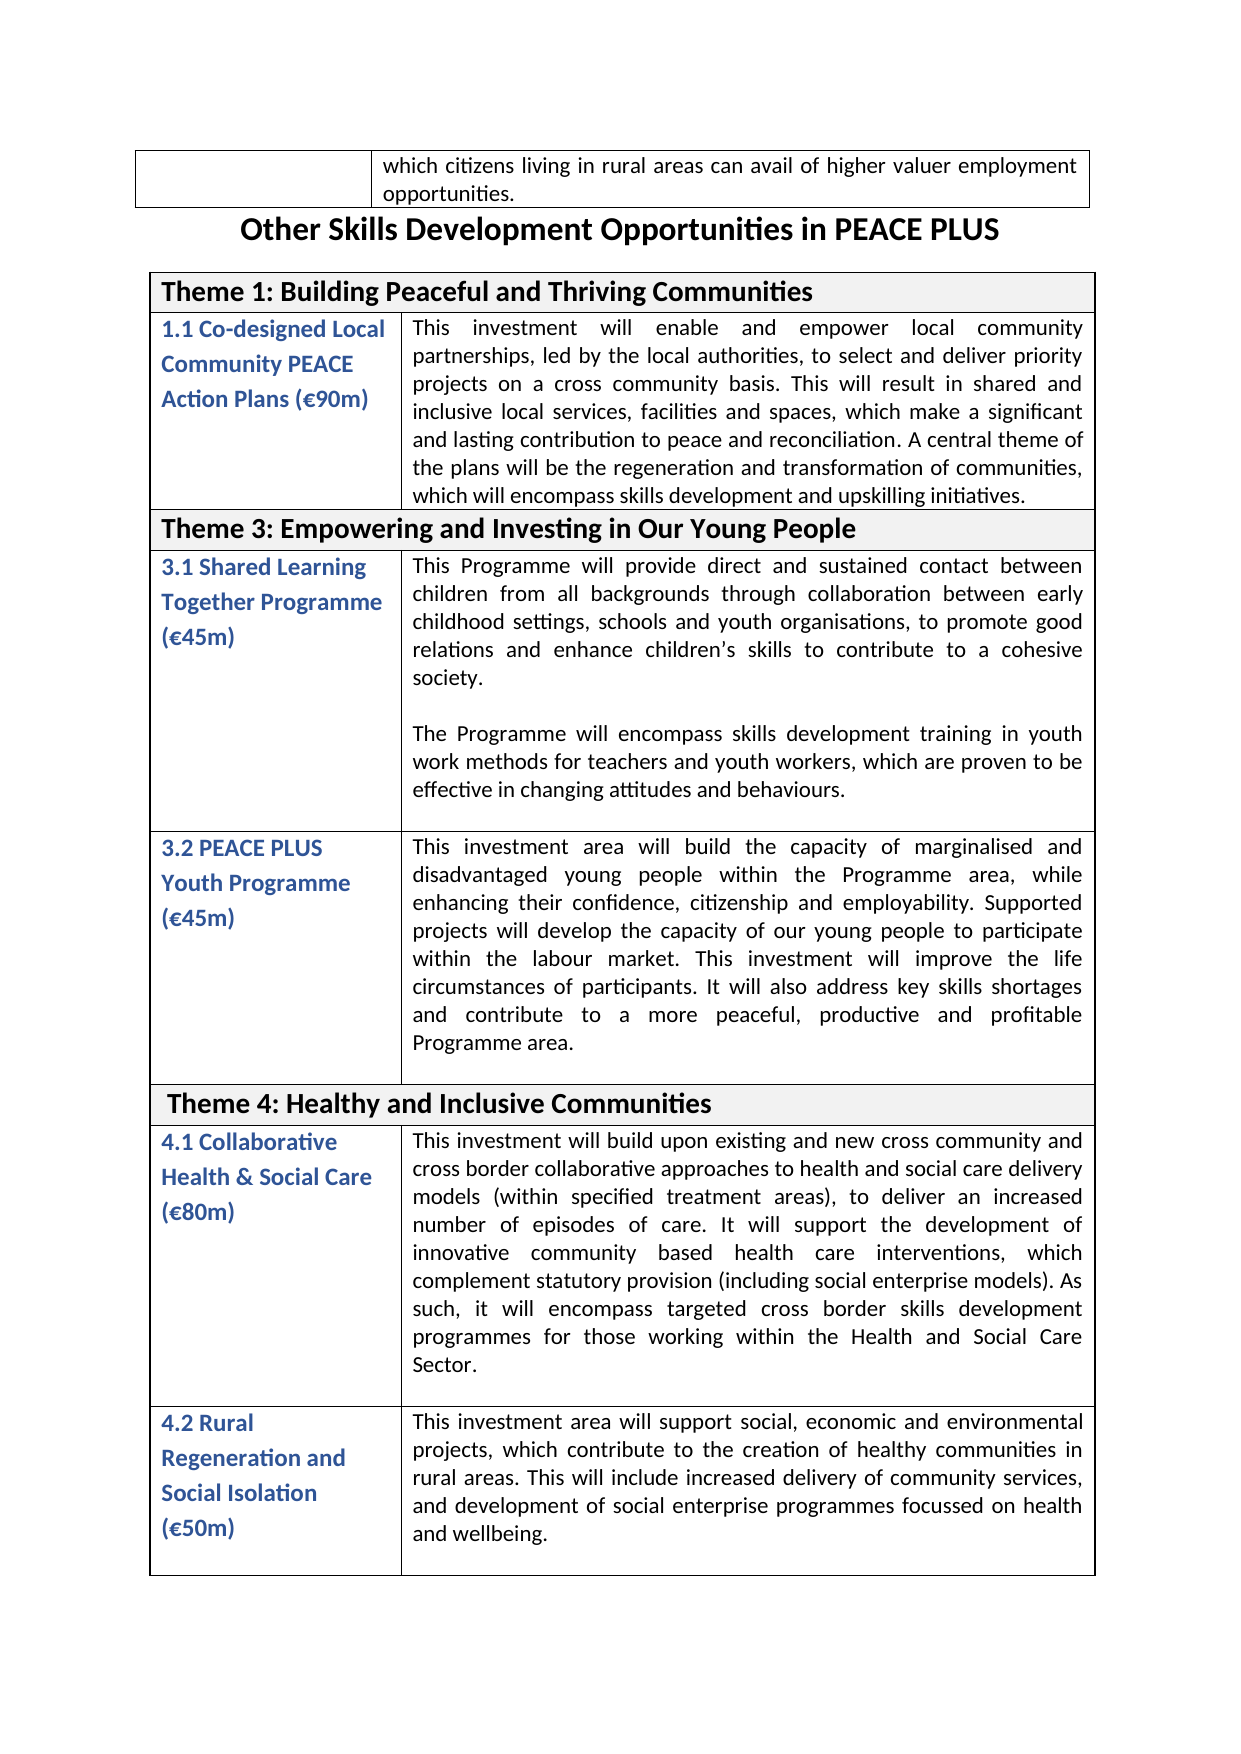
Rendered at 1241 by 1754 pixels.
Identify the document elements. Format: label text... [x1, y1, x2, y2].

table_cell 1.1 Co-designed Local Community PEACE Action Plans (€90m) [151, 313, 401, 509]
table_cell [372, 151, 1089, 207]
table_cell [151, 1407, 401, 1575]
table_header Theme 1: Building Peaceful and Thriving Communities [151, 273, 1094, 312]
table_cell This investment will enable and empower local community partnerships, led by the local authorities, to select and deliver priority projects on a cross community basis. This will result in shared and inclusive local services, facilities and spaces, which make a significant and lasting contribution to peace and reconciliation. A central theme of the plans will be the regeneration and transformation of communities, which will encompass skills development and upskilling initiatives. [402, 313, 1094, 509]
table_cell This investment area will build the capacity of marginalised and disadvantaged young people within the Programme area, while enhancing their confidence, citizenship and employability. Supported projects will develop the capacity of our young people to participate within the labour market. This investment will improve the life circumstances of participants. It will also address key skills shortages and contribute to a more peaceful, productive and profitable Programme area. [402, 832, 1094, 1084]
table_cell This Programme will provide direct and sustained contact between children from all backgrounds through collaboration between early childhood settings, schools and youth organisations, to promote good relations and enhance children’s skills to contribute to a cohesive society. The Programme will encompass skills development training in youth work methods for teachers and youth workers, which are proven to be effective in changing attitudes and behaviours. [402, 551, 1094, 831]
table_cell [402, 1407, 1094, 1575]
table_cell 4.1 Collaborative Health & Social Care (€80m) [151, 1126, 401, 1406]
table_cell This investment will build upon existing and new cross community and cross border collaborative approaches to health and social care delivery models (within specified treatment areas), to deliver an increased number of episodes of care. It will support the development of innovative community based health care interventions, which complement statutory provision (including social enterprise models). As such, it will encompass targeted cross border skills development programmes for those working within the Health and Social Care Sector. [402, 1126, 1094, 1406]
table_cell 3.1 Shared Learning Together Programme (€45m) [151, 551, 401, 831]
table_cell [136, 151, 371, 207]
table_cell Theme 4: Healthy and Inclusive Communities [151, 1085, 1094, 1125]
text Other Skills Development Opportunities in PEACE PLUS [150, 208, 1090, 249]
table_cell Theme 3: Empowering and Investing in Our Young People [151, 510, 1094, 550]
table_cell 3.2 PEACE PLUS Youth Programme (€45m) [151, 832, 401, 1084]
